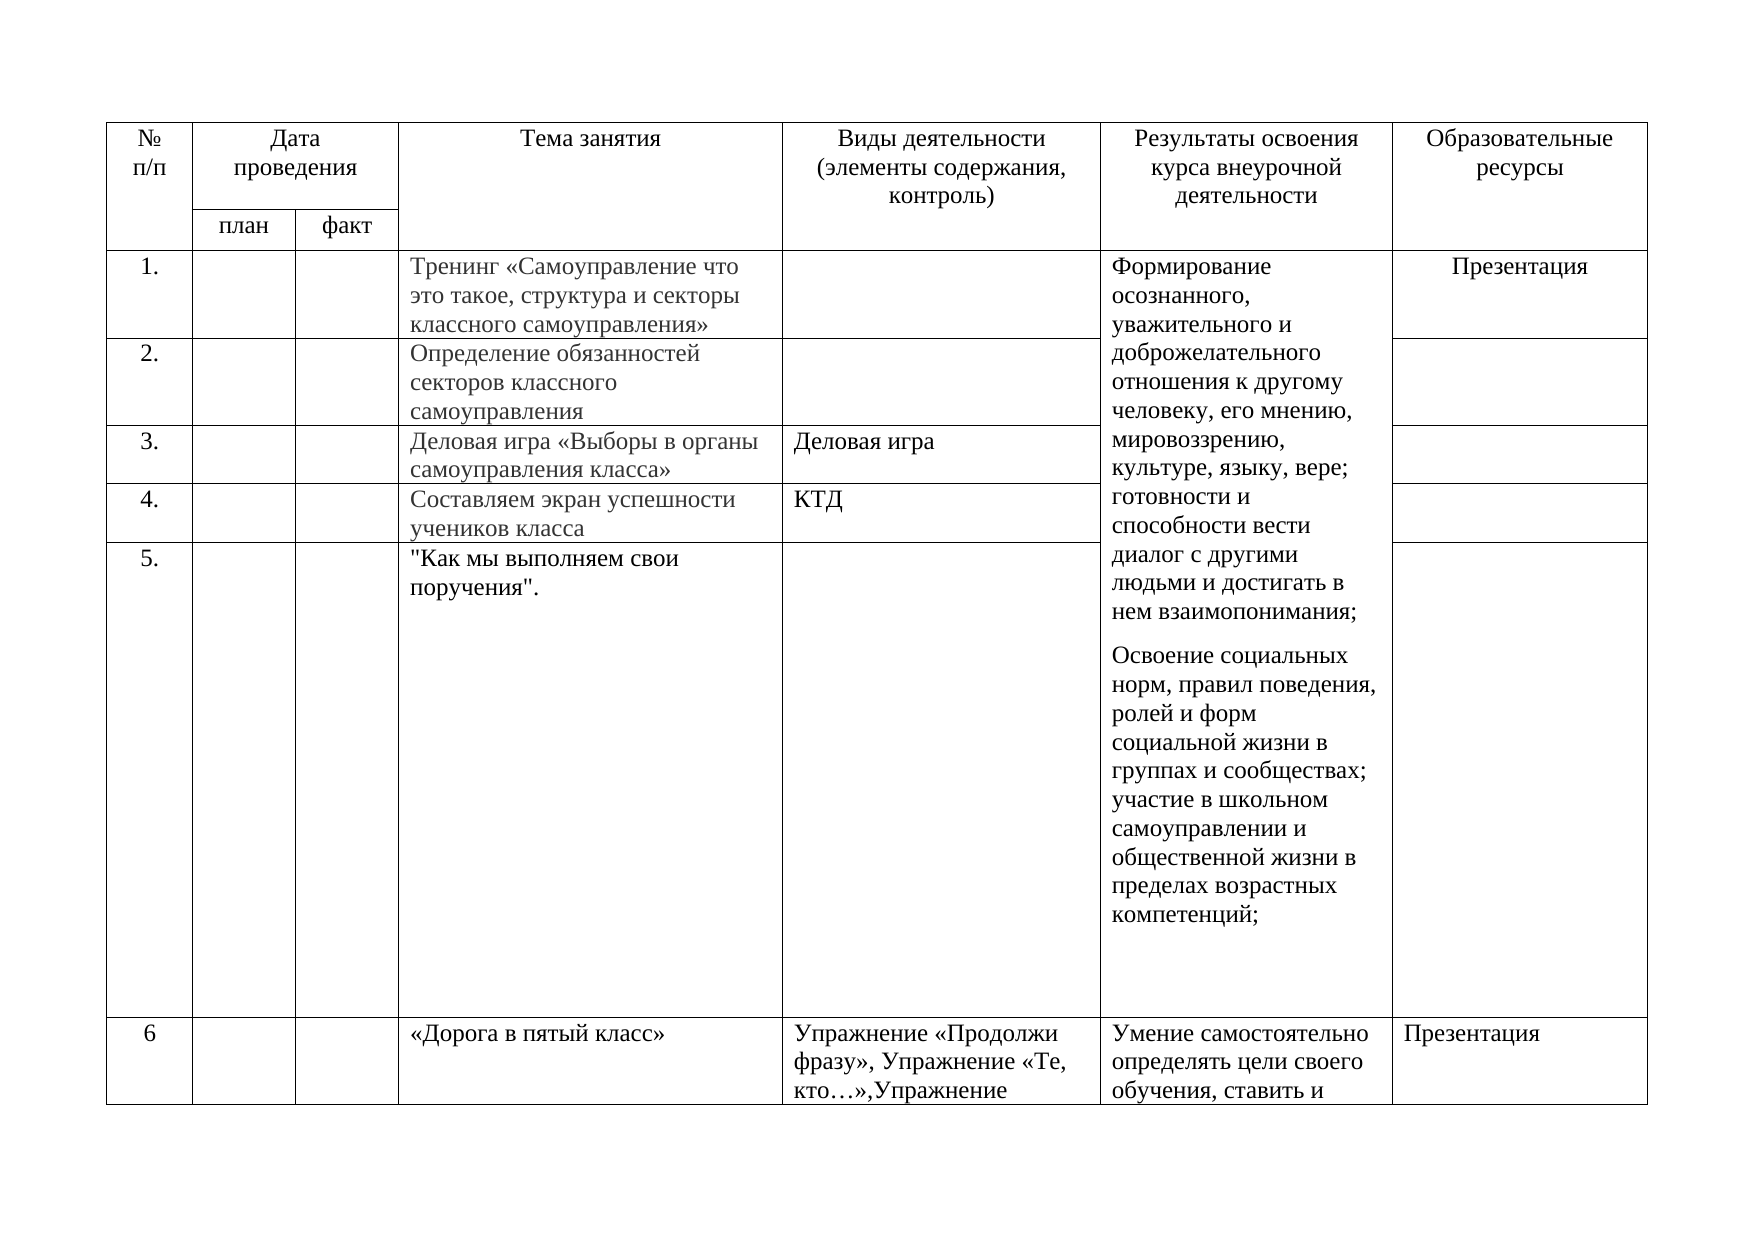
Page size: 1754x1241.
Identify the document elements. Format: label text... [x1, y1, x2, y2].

table_cell [296, 543, 398, 1017]
table_cell [1393, 339, 1647, 425]
table_cell "Как мы выполняем свои поручения". [399, 543, 782, 1017]
table_cell КТД [783, 484, 1100, 542]
table_cell [296, 484, 398, 542]
table_cell [296, 339, 398, 425]
table_header № п/п [107, 123, 192, 250]
table_header Образовательные ресурсы [1393, 123, 1647, 250]
table_cell [783, 339, 1100, 425]
table_cell [1393, 426, 1647, 483]
table_cell Презентация [1393, 1018, 1647, 1104]
table_cell Формирование осознанного, уважительного и доброжелательного отношения к другому человеку, его мнению, мировоззрению, культуре, языку, вере; готовности и способности вести диалог с другими людьми и достигать в нем взаимопонимания; Освоение социальных норм, правил поведения, ролей и форм социальной жизни в группах и сообществах; участие в школьном самоуправлении и общественной жизни в пределах возрастных компетенций; [1101, 251, 1392, 1017]
table_cell [783, 543, 1100, 1017]
table_cell 3. [107, 426, 192, 483]
table_cell 1. [107, 251, 192, 337]
table_header Тема занятия [399, 123, 782, 250]
table_cell Определение обязанностей секторов классного самоуправления [399, 339, 782, 425]
table_cell Тренинг «Самоуправление что это такое, структура и секторы классного самоуправления» [399, 251, 782, 337]
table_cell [399, 1018, 782, 1104]
table_cell [193, 1018, 295, 1104]
table_cell Презентация [1393, 251, 1647, 337]
table_cell Составляем экран успешности учеников класса [399, 484, 782, 542]
table_cell [296, 251, 398, 337]
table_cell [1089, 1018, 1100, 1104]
table_cell [783, 251, 1100, 337]
table_cell [193, 484, 295, 542]
table_cell [193, 543, 295, 1017]
table_cell 6 [107, 1018, 192, 1104]
table_cell Деловая игра [783, 426, 1100, 483]
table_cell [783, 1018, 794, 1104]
table_cell 4. [107, 484, 192, 542]
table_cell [1101, 1018, 1392, 1104]
table_cell [193, 426, 295, 483]
table_cell [1393, 484, 1647, 542]
table_header Виды деятельности (элементы содержания, контроль) [783, 123, 1100, 250]
table_cell 2. [107, 339, 192, 425]
table_cell 5. [107, 543, 192, 1017]
table_cell [1393, 543, 1647, 1017]
table_cell [193, 339, 295, 425]
table_cell [193, 251, 295, 337]
table_cell [296, 426, 398, 483]
table_cell факт [296, 210, 398, 250]
table_header Результаты освоения курса внеурочной деятельности [1101, 123, 1392, 250]
table_cell Деловая игра «Выборы в органы самоуправления класса» [399, 426, 782, 483]
table_header Дата проведения [193, 123, 398, 209]
table_cell [296, 1018, 398, 1104]
table_cell план [193, 210, 295, 250]
